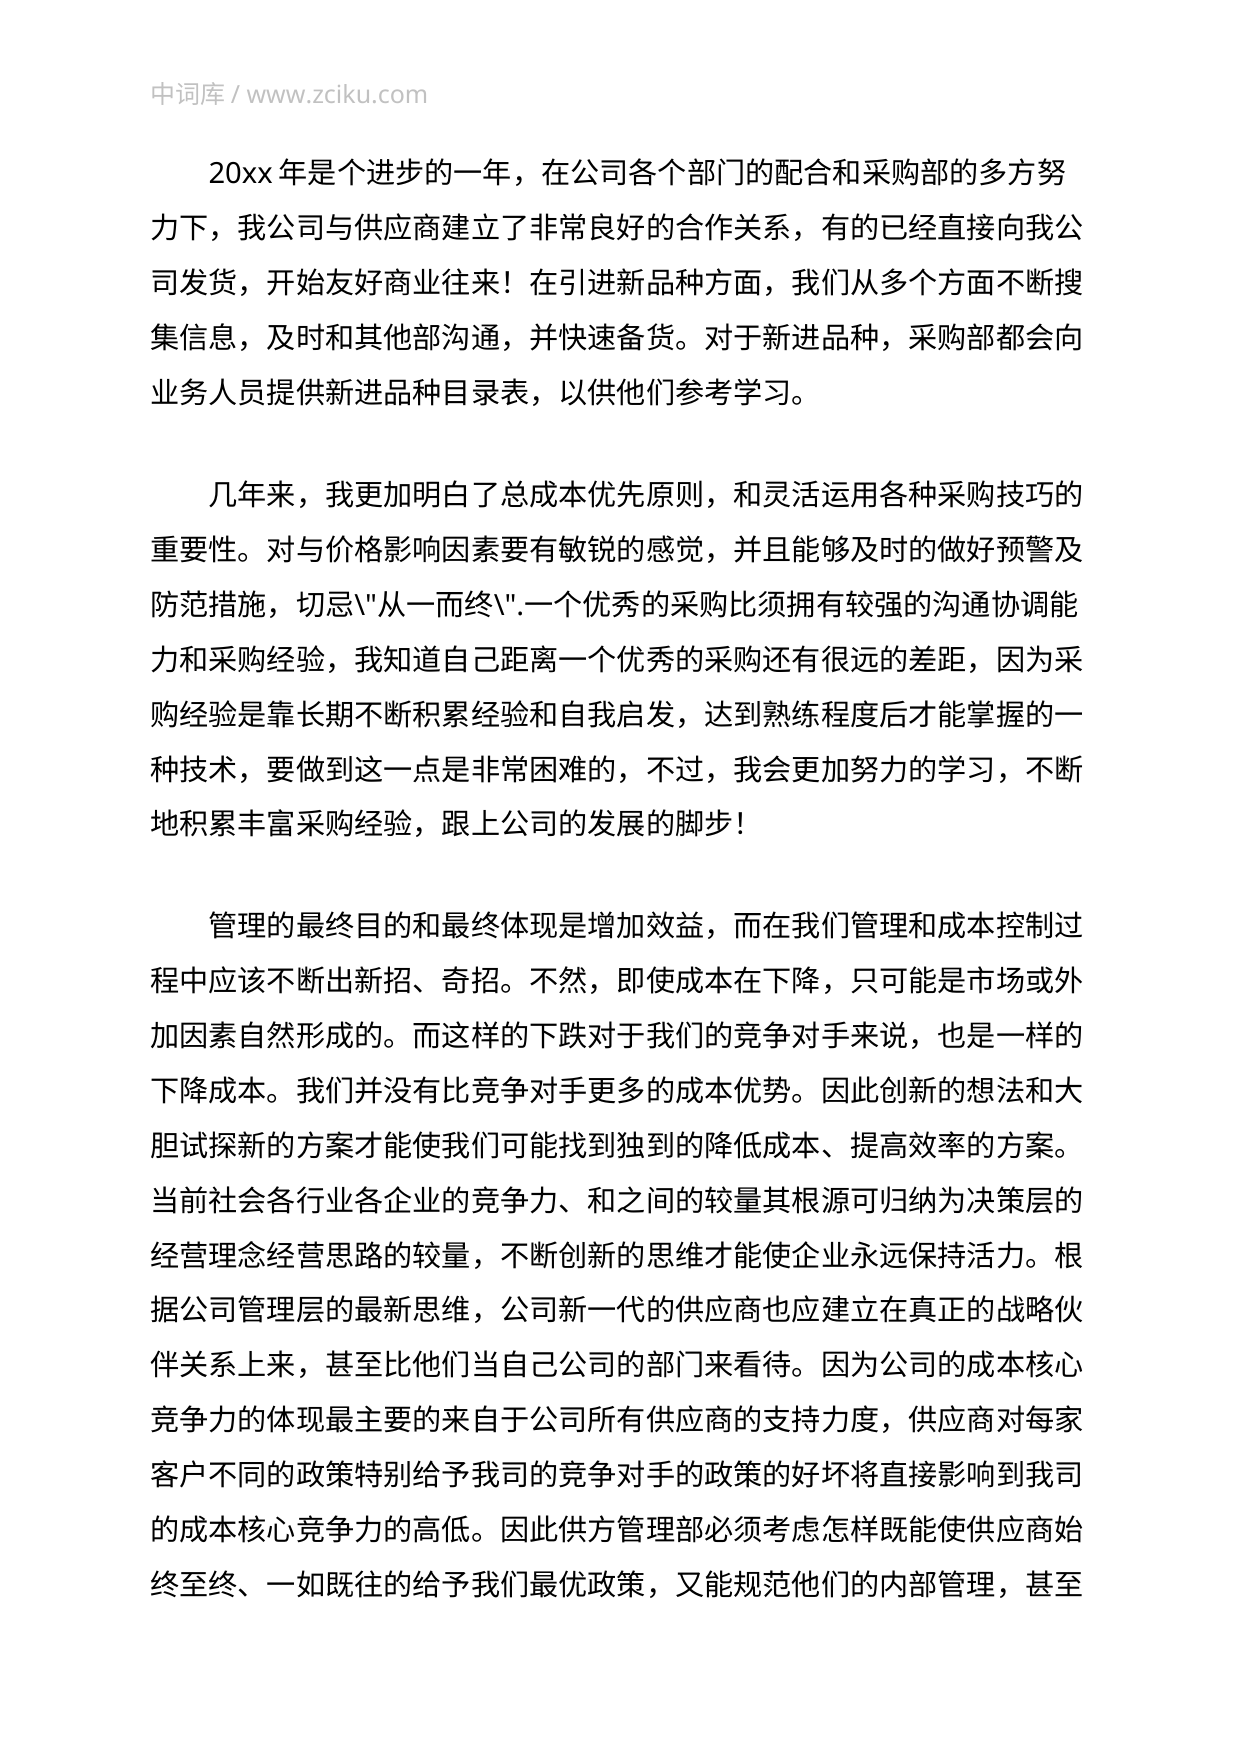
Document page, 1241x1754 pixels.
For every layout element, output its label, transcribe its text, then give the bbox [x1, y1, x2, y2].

text 几年来，我更加明白了总成本优先原则，和灵活运用各种采购技巧的重要性。对与价格影响因素要有敏锐的感觉，并且能够及时的做好预警及防范措施，切忌\"从一而终\".一个优秀的采购比须拥有较强的沟通协调能力和采购经验，我知道自己距离一个优秀的采购还有很远的差距，因为采购经验是靠长期不断积累经验和自我启发，达到熟练程度后才能掌握的一种技术，要做到这一点是非常困难的，不过，我会更加努力的学习，不断地积累丰富采购经验，跟上公司的发展的脚步！ [150, 471, 1090, 843]
text 20xx年是个进步的一年，在公司各个部门的配合和采购部的多方努力下，我公司与供应商建立了非常良好的合作关系，有的已经直接向我公司发货，开始友好商业往来！在引进新品种方面，我们从多个方面不断搜集信息，及时和其他部沟通，并快速备货。对于新进品种，采购部都会向业务人员提供新进品种目录表，以供他们参考学习。 [150, 150, 1090, 412]
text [150, 903, 1090, 1604]
